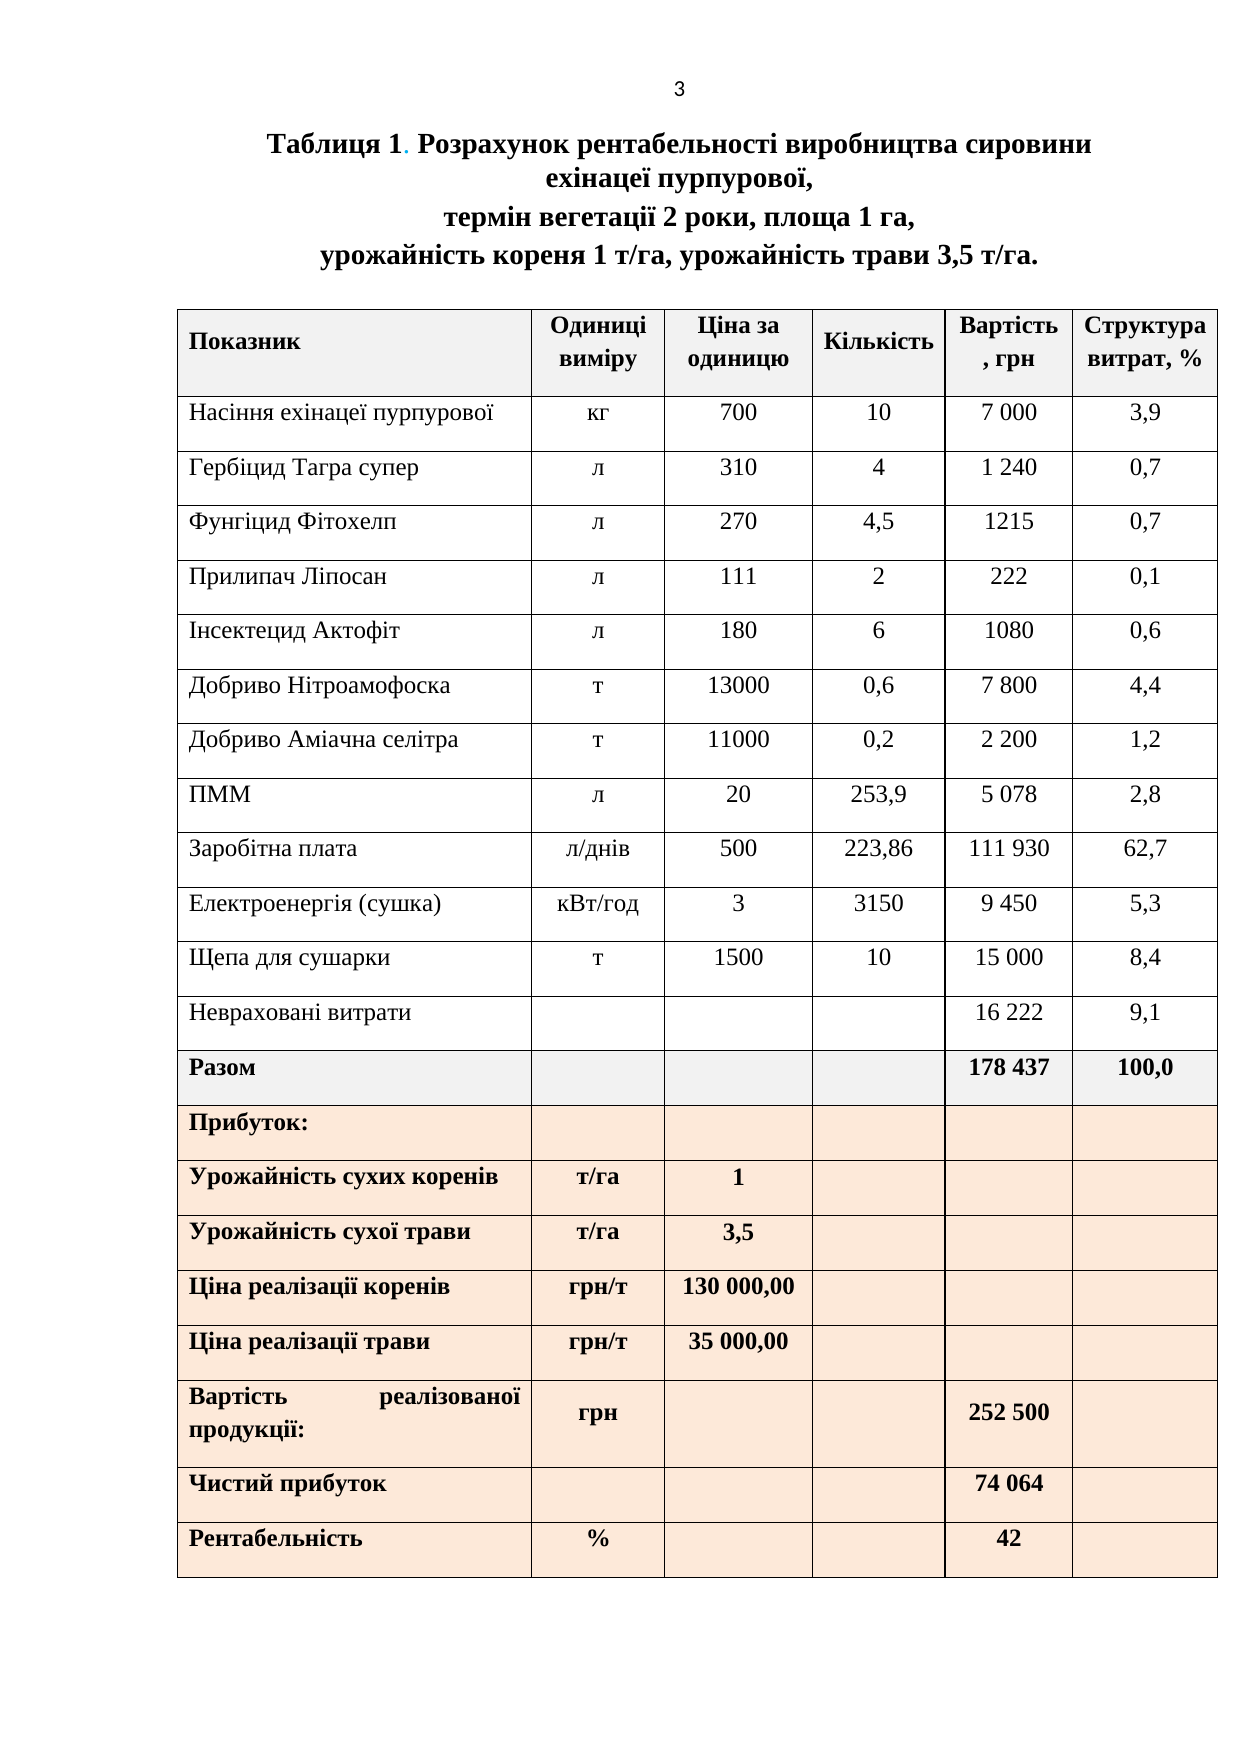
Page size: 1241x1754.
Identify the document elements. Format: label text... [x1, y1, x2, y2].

table_header Показник [178, 310, 531, 396]
table_cell Щепа для сушарки [178, 942, 531, 996]
table_cell [813, 1381, 944, 1467]
table_cell [1073, 1216, 1217, 1270]
table_cell 20 [665, 779, 812, 832]
table_cell [1073, 1271, 1217, 1325]
table_cell [665, 1106, 812, 1160]
table_cell ПММ [178, 779, 531, 832]
table_cell 9 450 [946, 888, 1072, 941]
table_cell 13000 [665, 670, 812, 723]
table_cell 1 240 [946, 452, 1072, 505]
table_cell л [532, 506, 664, 560]
table_cell Електроенергія (сушка) [178, 888, 531, 941]
table_cell [1073, 1468, 1217, 1522]
table_cell л [532, 779, 664, 832]
table_cell кг [532, 397, 664, 451]
table_cell [946, 1326, 1072, 1380]
table_header Одиниці виміру [532, 310, 664, 396]
table_cell [813, 1106, 944, 1160]
table_header Структура витрат, % [1073, 310, 1217, 396]
table_cell 310 [665, 452, 812, 505]
table_cell 74 064 [946, 1468, 1072, 1522]
table_cell 2,8 [1073, 779, 1217, 832]
table_cell 0,6 [1073, 615, 1217, 669]
table_cell 8,4 [1073, 942, 1217, 996]
table_cell 700 [665, 397, 812, 451]
table_header Ціна за одиницю [665, 310, 812, 396]
text ехінацеї пурпурової, [177, 160, 1181, 194]
table_cell 111 930 [946, 833, 1072, 887]
table_cell 223,86 [813, 833, 944, 887]
table_cell 4,5 [813, 506, 944, 560]
table_cell грн/т [532, 1326, 664, 1380]
table_cell т/га [532, 1216, 664, 1270]
table_cell 111 [665, 561, 812, 614]
table_cell [813, 1271, 944, 1325]
table_cell 5 078 [946, 779, 1072, 832]
table_cell 270 [665, 506, 812, 560]
table_cell 0,7 [1073, 452, 1217, 505]
table_cell [1073, 1161, 1217, 1215]
table_cell 3,5 [665, 1216, 812, 1270]
table_cell Насіння ехінацеї пурпурової [178, 397, 531, 451]
table_cell 1500 [665, 942, 812, 996]
table_cell 6 [813, 615, 944, 669]
table_cell 4 [813, 452, 944, 505]
text урожайність кореня 1 т/га, урожайність трави 3,5 т/га. [177, 237, 1181, 271]
table_cell [813, 1326, 944, 1380]
table_cell Ціна реалізації коренів [178, 1271, 531, 1325]
table_cell Прибуток: [178, 1106, 531, 1160]
table_cell [665, 997, 812, 1050]
table_cell [532, 1106, 664, 1160]
table_cell [813, 997, 944, 1050]
table_cell 1080 [946, 615, 1072, 669]
table_cell т [532, 670, 664, 723]
table_cell [946, 1271, 1072, 1325]
table_cell грн/т [532, 1271, 664, 1325]
table_cell Прилипач Ліпосан [178, 561, 531, 614]
table_cell т [532, 724, 664, 778]
table_cell 2 [813, 561, 944, 614]
table_cell [1073, 1381, 1217, 1467]
table_cell 16 222 [946, 997, 1072, 1050]
table_cell [1073, 1106, 1217, 1160]
table_cell 10 [813, 942, 944, 996]
table_cell 100,0 [1073, 1051, 1217, 1105]
table_cell грн [532, 1381, 664, 1467]
table_cell [665, 1468, 812, 1522]
table_cell [813, 1216, 944, 1270]
table_cell л [532, 452, 664, 505]
table_cell Рентабельність [178, 1523, 531, 1577]
table_cell [946, 1216, 1072, 1270]
table_cell 178 437 [946, 1051, 1072, 1105]
table_cell л [532, 561, 664, 614]
table_cell Урожайність сухих коренів [178, 1161, 531, 1215]
table_cell [813, 1468, 944, 1522]
table_cell Невраховані витрати [178, 997, 531, 1050]
table_cell Ціна реалізації трави [178, 1326, 531, 1380]
table_cell 0,1 [1073, 561, 1217, 614]
table_cell Чистий прибуток [178, 1468, 531, 1522]
table_cell 3,9 [1073, 397, 1217, 451]
table_cell 62,7 [1073, 833, 1217, 887]
table_cell 35 000,00 [665, 1326, 812, 1380]
table_cell 3 [665, 888, 812, 941]
table_cell 1215 [946, 506, 1072, 560]
table_cell л [532, 615, 664, 669]
table_cell 7 000 [946, 397, 1072, 451]
table_cell [813, 1051, 944, 1105]
table_cell 253,9 [813, 779, 944, 832]
table_cell Інсектецид Актофіт [178, 615, 531, 669]
table_cell Добриво Нітроамофоска [178, 670, 531, 723]
table_header Кількість [813, 310, 944, 396]
table_cell [813, 1161, 944, 1215]
table_cell Добриво Аміачна селітра [178, 724, 531, 778]
text Таблиця 1. Розрахунок рентабельності виробництва сировини [177, 127, 1181, 160]
table_cell [665, 1523, 812, 1577]
table_cell т [532, 942, 664, 996]
table_cell [532, 997, 664, 1050]
table_cell т/га [532, 1161, 664, 1215]
table_cell [1073, 1523, 1217, 1577]
table_cell Разом [178, 1051, 531, 1105]
table_cell 15 000 [946, 942, 1072, 996]
table_cell Заробітна плата [178, 833, 531, 887]
table_cell л/днів [532, 833, 664, 887]
text термін вегетації 2 роки, площа 1 га, [177, 199, 1181, 232]
table_cell кВт/год [532, 888, 664, 941]
table_cell [665, 1051, 812, 1105]
table_cell 5,3 [1073, 888, 1217, 941]
table_cell Урожайність сухої трави [178, 1216, 531, 1270]
table_cell 9,1 [1073, 997, 1217, 1050]
table_cell 0,2 [813, 724, 944, 778]
table_cell 0,7 [1073, 506, 1217, 560]
table_cell 11000 [665, 724, 812, 778]
table_cell 1 [665, 1161, 812, 1215]
table_cell % [532, 1523, 664, 1577]
table_cell 7 800 [946, 670, 1072, 723]
table_cell [946, 1106, 1072, 1160]
table_cell [1073, 1326, 1217, 1380]
table_cell 1,2 [1073, 724, 1217, 778]
table_cell Гербіцид Тагра супер [178, 452, 531, 505]
table_cell [665, 1381, 812, 1467]
table_cell Фунгіцид Фітохелп [178, 506, 531, 560]
table_header Вартість, грн [946, 310, 1072, 396]
table_cell [532, 1468, 664, 1522]
table_cell 42 [946, 1523, 1072, 1577]
table_cell 10 [813, 397, 944, 451]
table_cell [813, 1523, 944, 1577]
table_cell 222 [946, 561, 1072, 614]
table_cell 4,4 [1073, 670, 1217, 723]
table_cell 130 000,00 [665, 1271, 812, 1325]
table_cell 2 200 [946, 724, 1072, 778]
table_cell Вартість реалізованої продукції: [178, 1381, 531, 1467]
table_cell [532, 1051, 664, 1105]
table_cell 252 500 [946, 1381, 1072, 1467]
table_cell 500 [665, 833, 812, 887]
table_cell [946, 1161, 1072, 1215]
table_cell 180 [665, 615, 812, 669]
table_cell 3150 [813, 888, 944, 941]
table_cell 0,6 [813, 670, 944, 723]
